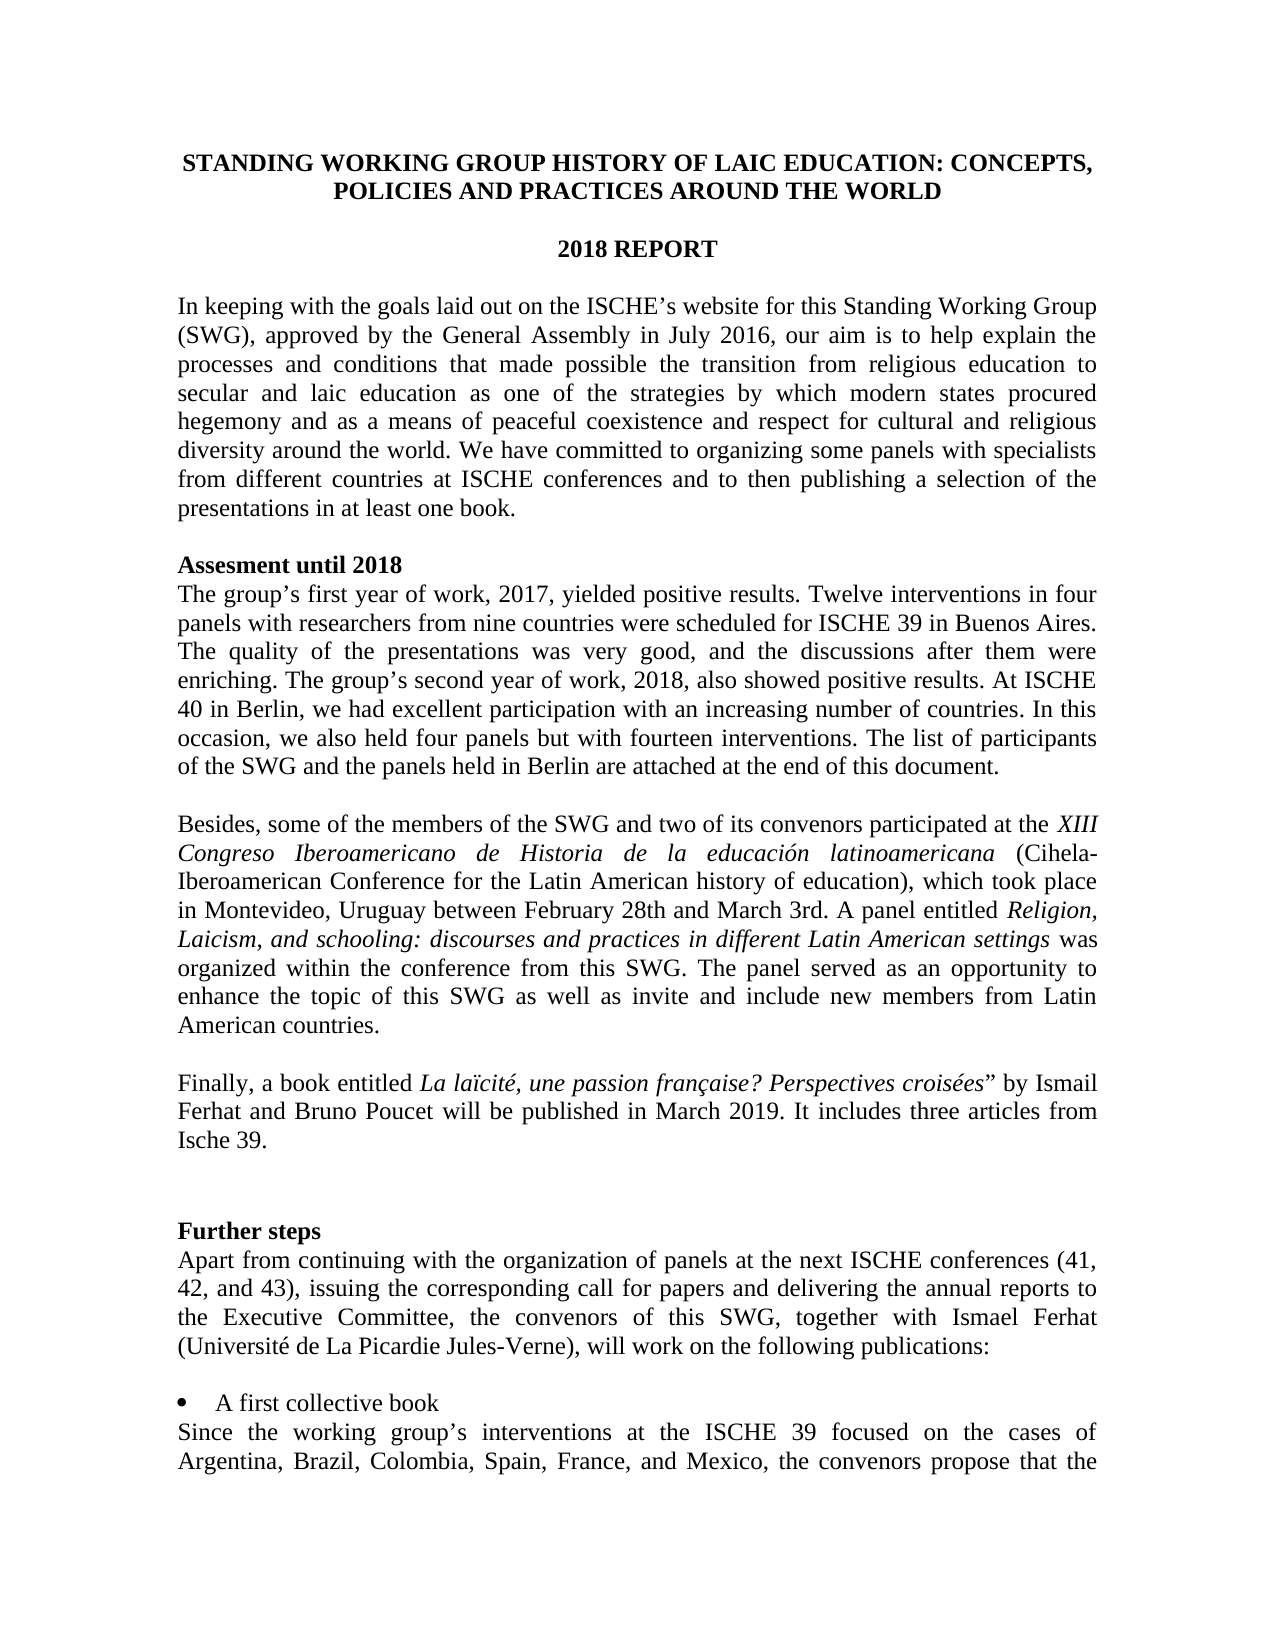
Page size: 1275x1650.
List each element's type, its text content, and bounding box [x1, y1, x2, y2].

text The group’s first year of work, 2017, yielded positive results. Twelve interventions in four panels with researchers from nine countries were scheduled for ISCHE 39 in Buenos Aires. The quality of the presentations was very good, and the discussions after them were enriching. The group’s second year of work, 2018, also showed positive results. At ISCHE 40 in Berlin, we had excellent participation with an increasing number of countries. In this occasion, we also held four panels but with fourteen interventions. The list of participants of the SWG and the panels held in Berlin are attached at the end of this document. [177, 579, 1098, 780]
text Finally, a book entitled La laïcité, une passion française? Perspectives croisées” by Ismail Ferhat and Bruno Poucet will be published in March 2019. It includes three articles from Ische 39. [177, 1068, 1098, 1154]
text STANDING WORKING GROUP HISTORY OF LAIC EDUCATION: CONCEPTS, POLICIES AND PRACTICES AROUND THE WORLD [177, 148, 1098, 205]
text Apart from continuing with the organization of panels at the next ISCHE conferences (41, 42, and 43), issuing the corresponding call for papers and delivering the annual reports to the Executive Committee, the convenors of this SWG, together with Ismael Ferhat (Université de La Picardie Jules-Verne), will work on the following publications: [177, 1245, 1098, 1360]
text In keeping with the goals laid out on the ISCHE’s website for this Standing Working Group (SWG), approved by the General Assembly in July 2016, our aim is to help explain the processes and conditions that made possible the transition from religious education to secular and laic education as one of the strategies by which modern states procured hegemony and as a means of peaceful coexistence and respect for cultural and religious diversity around the world. We have committed to organizing some panels with specialists from different countries at ISCHE conferences and to then publishing a selection of the presentations in at least one book. [177, 291, 1098, 521]
text Besides, some of the members of the SWG and two of its convenors participated at the XIII Congreso Iberoamericano de Historia de la educación latinoamericana (Cihela- Iberoamerican Conference for the Latin American history of education), which took place in Montevideo, Uruguay between February 28th and March 3rd. A panel entitled Religion, Laicism, and schooling: discourses and practices in different Latin American settings was organized within the conference from this SWG. The panel served as an opportunity to enhance the topic of this SWG as well as invite and include new members from Latin American countries. [177, 809, 1098, 1039]
text 2018 REPORT [177, 234, 1098, 263]
text Further steps [177, 1216, 1098, 1245]
list A first collective book [177, 1388, 1098, 1417]
text Assesment until 2018 [177, 550, 1098, 579]
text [177, 1417, 1098, 1475]
